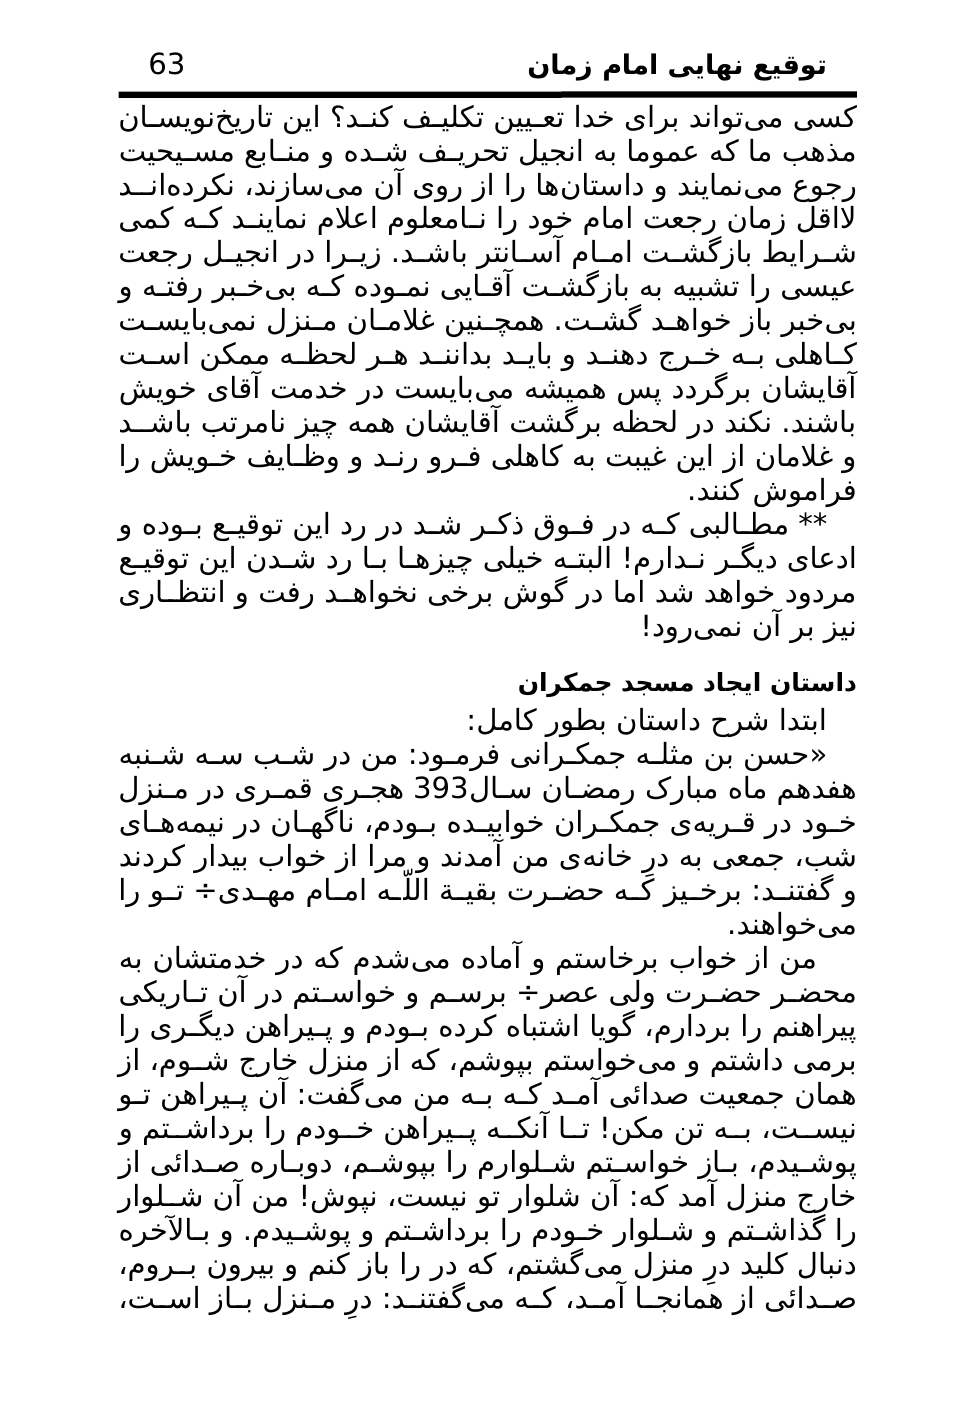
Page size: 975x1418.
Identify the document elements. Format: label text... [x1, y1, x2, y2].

text ابتدا شرح داستان بطور کامل: [118, 704, 857, 738]
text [118, 100, 857, 507]
text داستان ایجاد مسجد جمکران [118, 668, 857, 697]
text «حسن بن مثله جمکرانى فرمود: من در شب سه شنبه هفدهم ماه مبارک رمضان سال393 هجرى قمرى در منزل خود در قریه‌ی جمکران خوابیده بودم، ناگهان در نیمه‌هاى شب، جمعى به درِ خانه‌ى من آمدند و مرا از خواب بیدار کردند و گفتند: برخیز که حضرت بقية اللّه امام مهدى÷ تو را می‌خواهند. [118, 738, 857, 941]
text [118, 941, 857, 1315]
text ** مطالبی که در فوق ذکر شد در رد این توقیع بوده و ادعای دیگر ندارم! البته خیلی چیزها با رد شدن این توقیع مردود خواهد شد اما در گوش برخی نخواهد رفت و انتظاری نیز بر آن نمی‌رود! [118, 507, 857, 643]
